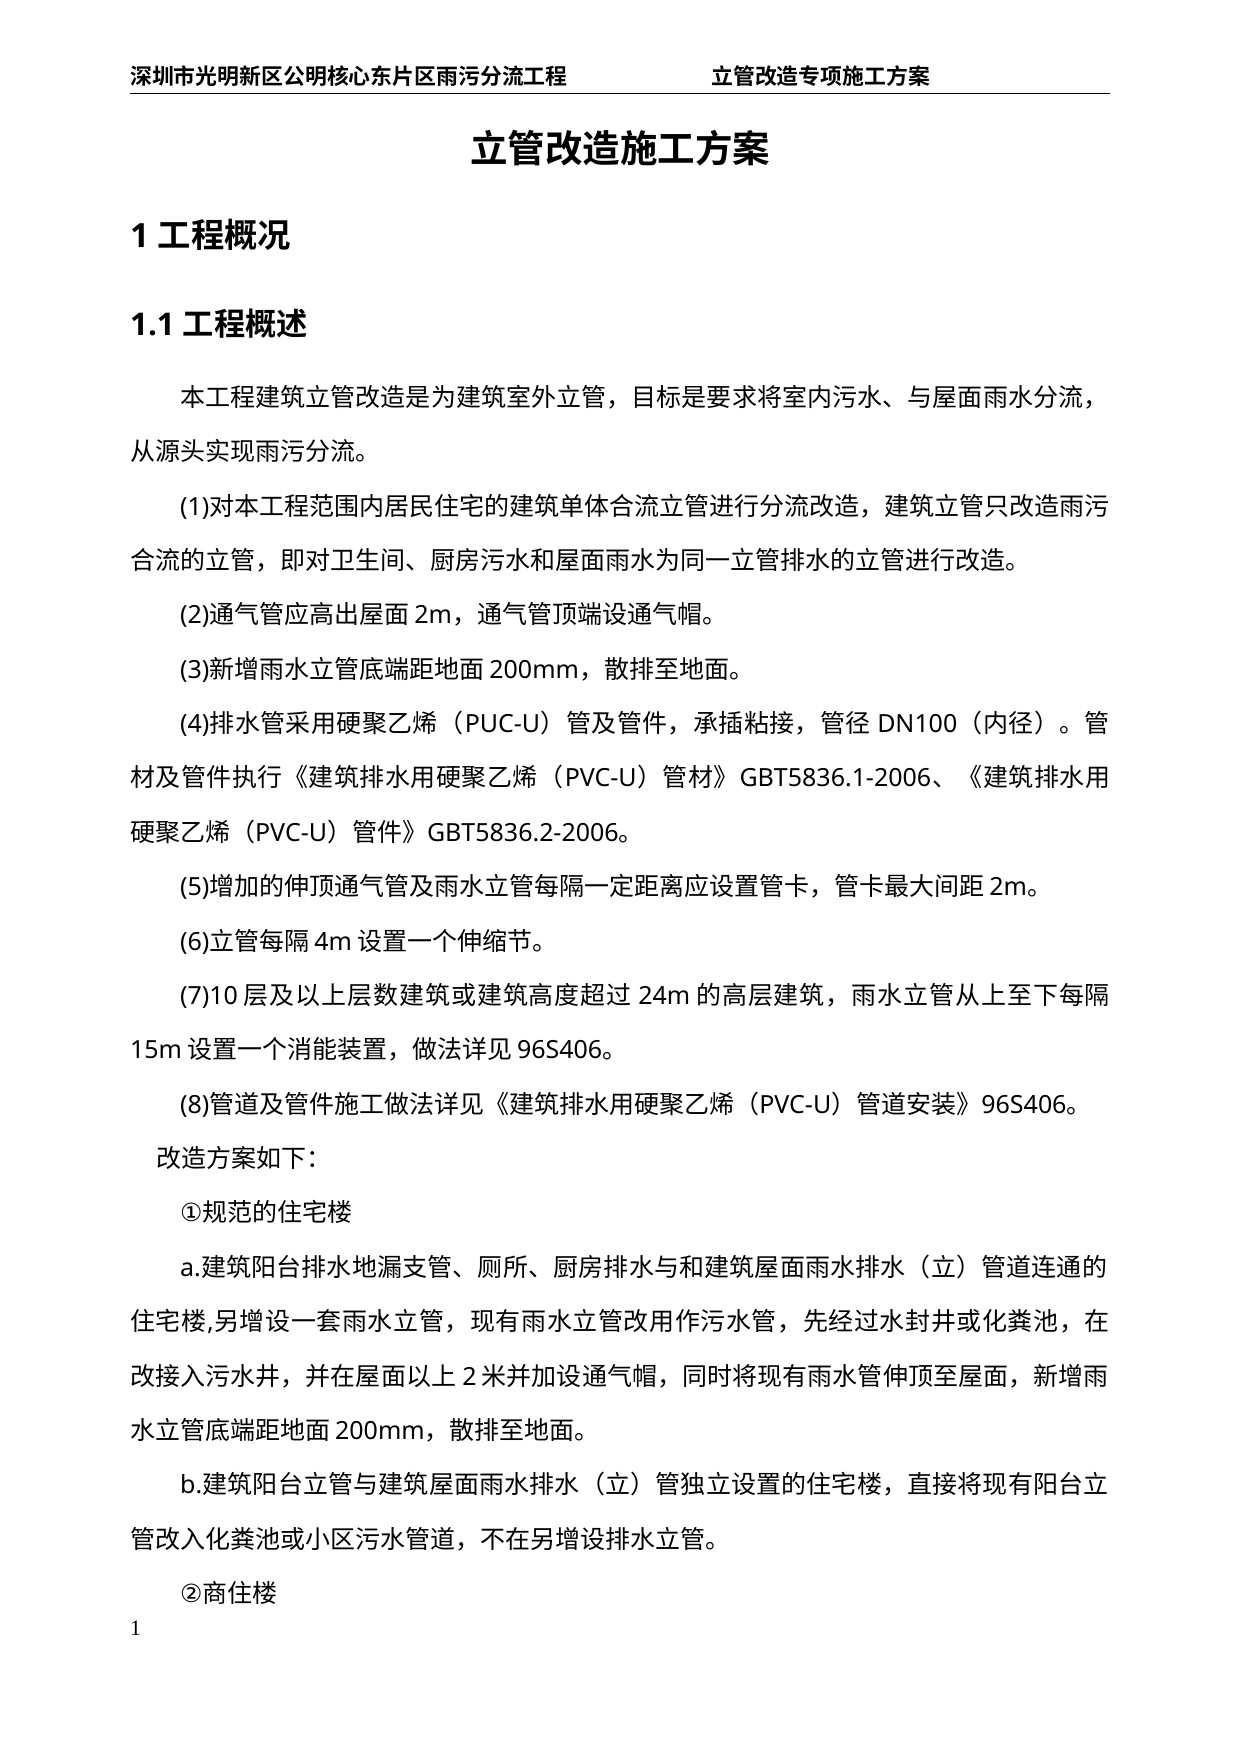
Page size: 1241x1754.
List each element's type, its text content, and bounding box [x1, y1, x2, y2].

text (4)排水管采用硬聚乙烯（PUC-U）管及管件，承插粘接，管径DN100（内径）。管材及管件执行《建筑排水用硬聚乙烯（PVC-U）管材》GBT5836.1-2006、《建筑排水用硬聚乙烯（PVC-U）管件》GBT5836.2-2006。 [130, 703, 1110, 848]
subtitle 1 工程概况 [130, 200, 1110, 265]
text (2)通气管应高出屋面2m，通气管顶端设通气帽。 [130, 595, 1110, 631]
text b.建筑阳台立管与建筑屋面雨水排水（立）管独立设置的住宅楼，直接将现有阳台立管改入化粪池或小区污水管道，不在另增设排水立管。 [130, 1465, 1110, 1555]
text (8)管道及管件施工做法详见《建筑排水用硬聚乙烯（PVC-U）管道安装》96S406。 [180, 1084, 1110, 1120]
text ①规范的住宅楼 [130, 1193, 1110, 1229]
text (3)新增雨水立管底端距地面200mm，散排至地面。 [130, 649, 1110, 685]
text 本工程建筑立管改造是为建筑室外立管，目标是要求将室内污水、与屋面雨水分流，从源头实现雨污分流。 [130, 377, 1110, 468]
text 立管改造施工方案 [130, 119, 1110, 173]
text (1)对本工程范围内居民住宅的建筑单体合流立管进行分流改造，建筑立管只改造雨污合流的立管，即对卫生间、厨房污水和屋面雨水为同一立管排水的立管进行改造。 [130, 486, 1110, 577]
subtitle 1.1 工程概述 [130, 289, 1110, 354]
text 改造方案如下： [130, 1138, 1110, 1175]
text a.建筑阳台排水地漏支管、厕所、厨房排水与和建筑屋面雨水排水（立）管道连通的住宅楼,另增设一套雨水立管，现有雨水立管改用作污水管，先经过水封井或化粪池，在改接入污水井，并在屋面以上2米并加设通气帽，同时将现有雨水管伸顶至屋面，新增雨水立管底端距地面200mm，散排至地面。 [130, 1247, 1110, 1447]
text (7)10层及以上层数建筑或建筑高度超过24m的高层建筑，雨水立管从上至下每隔15m设置一个消能装置，做法详见96S406。 [130, 975, 1110, 1066]
text (6)立管每隔4m设置一个伸缩节。 [130, 921, 1110, 957]
text ②商住楼 [130, 1573, 1110, 1610]
text (5)增加的伸顶通气管及雨水立管每隔一定距离应设置管卡，管卡最大间距2m。 [130, 867, 1110, 903]
